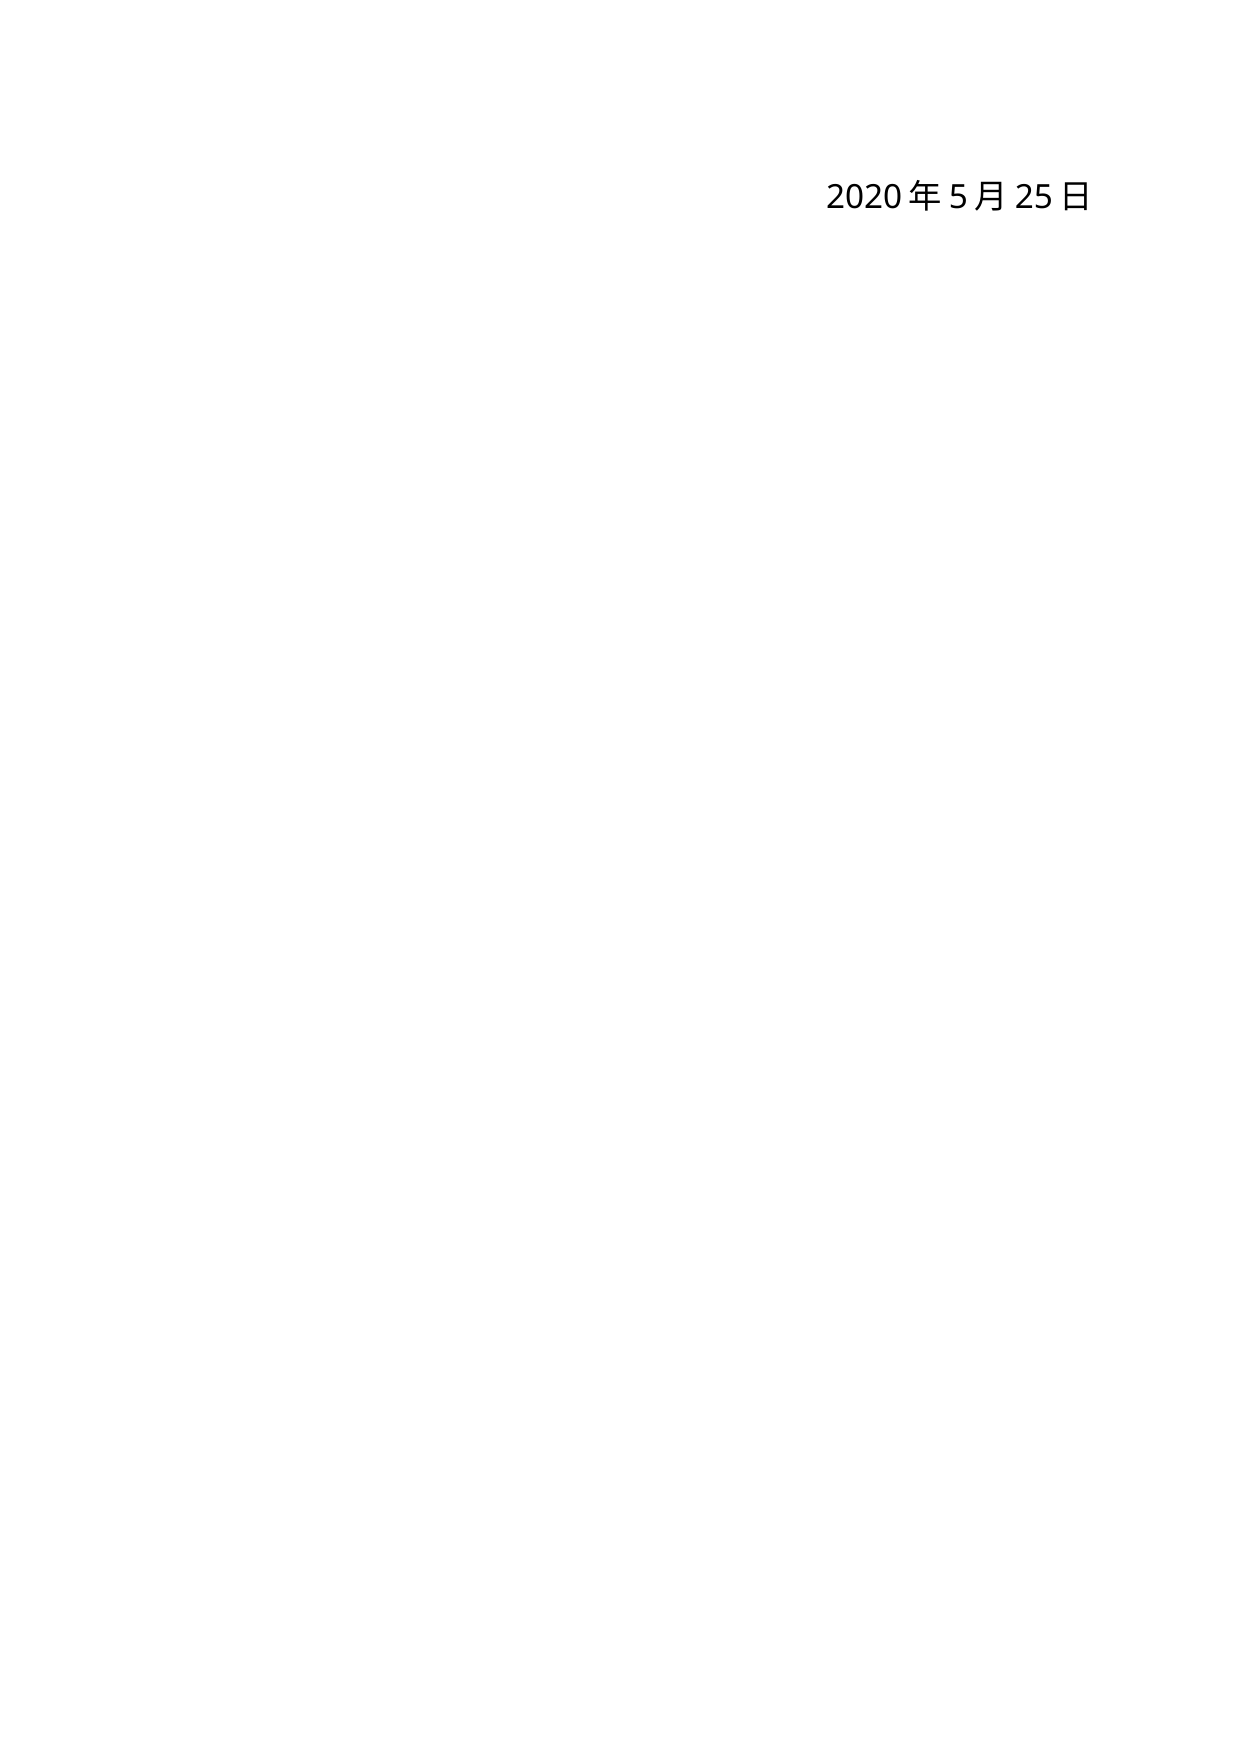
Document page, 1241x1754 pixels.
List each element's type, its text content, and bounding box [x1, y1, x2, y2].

text 2020年5月25日 [148, 162, 1092, 227]
